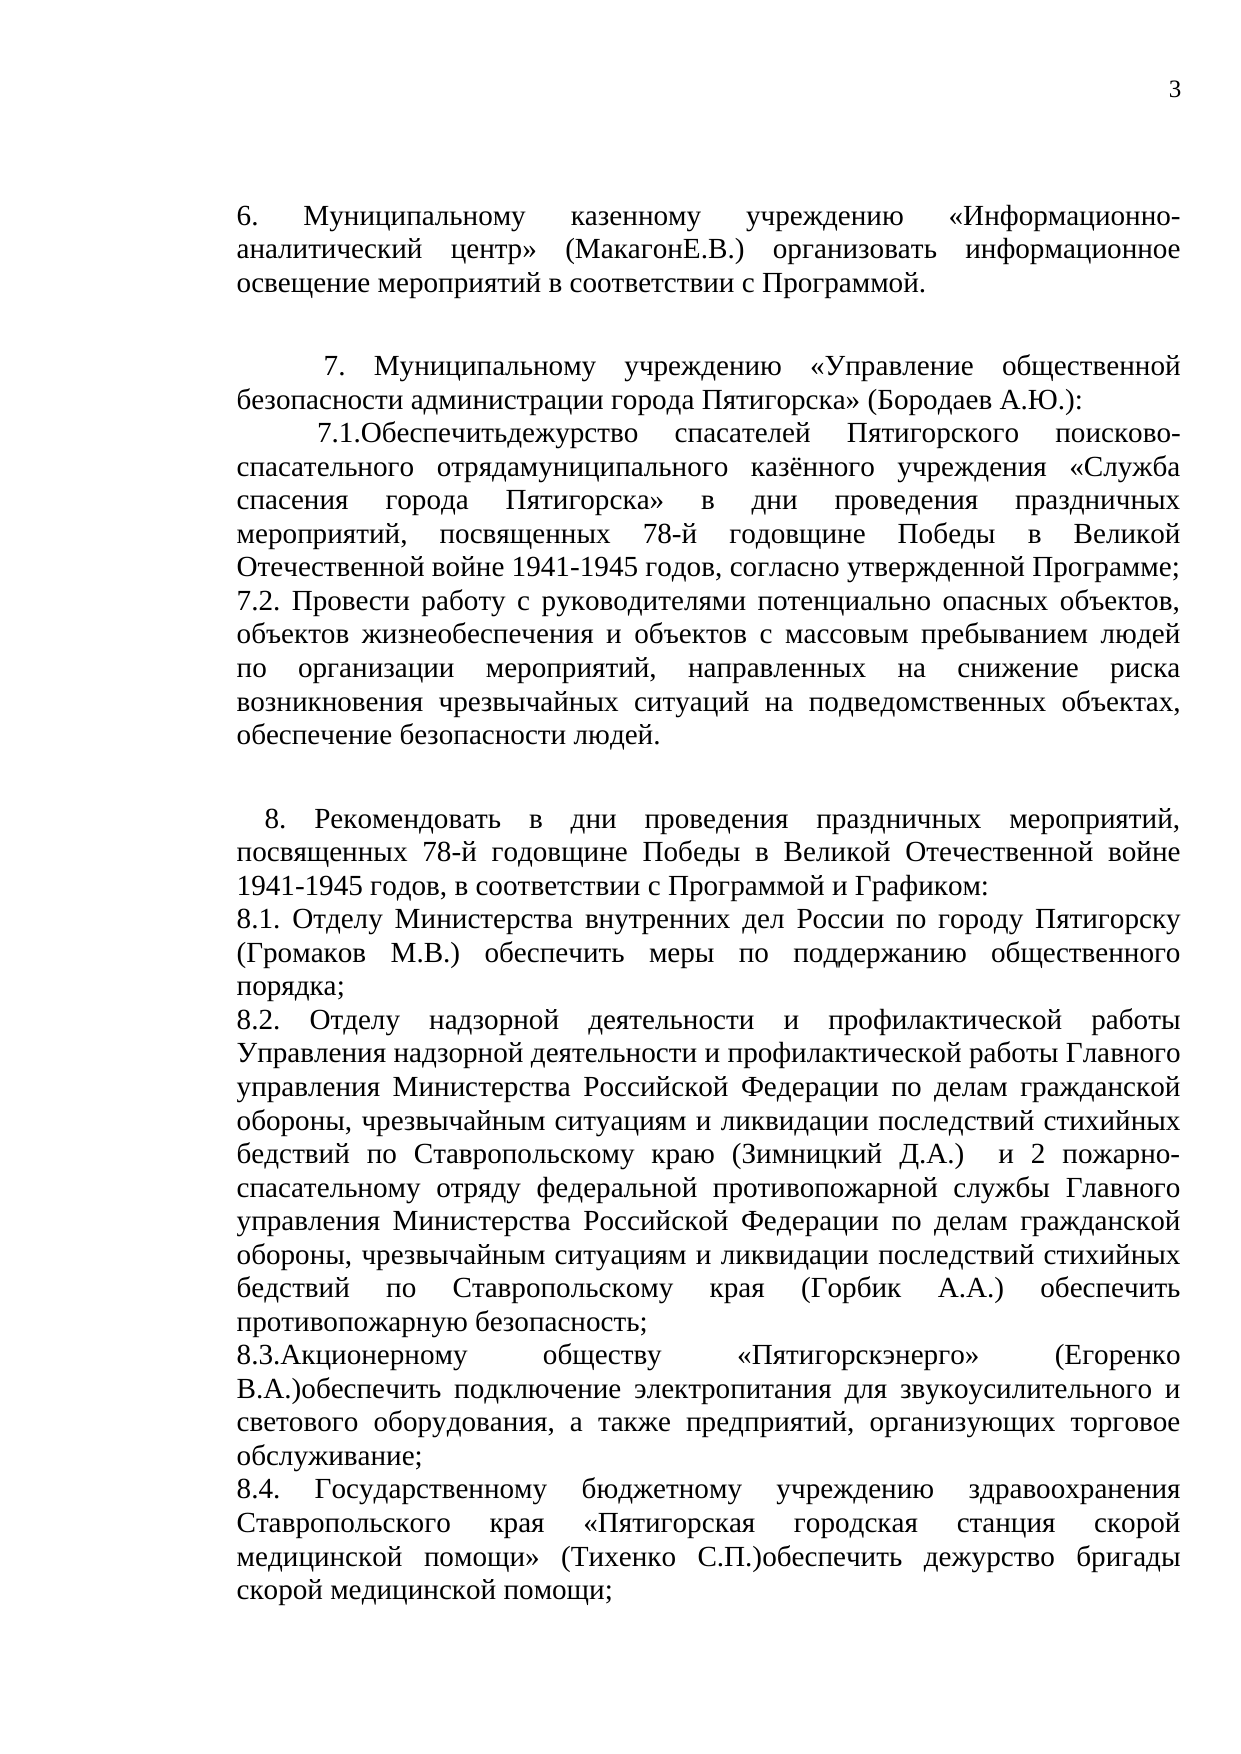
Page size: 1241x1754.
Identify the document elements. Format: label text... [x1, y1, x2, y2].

list 6. Муниципальному казенному учреждению «Информационно-аналитический центр» (МакагонЕ.В.) организовать информационное освещение мероприятий в соответствии с Программой. [236, 198, 1181, 298]
text 7.1.Обеспечитьдежурство спасателей Пятигорского поисково-спасательного отрядамуниципального казённого учреждения «Служба спасения города Пятигорска» в дни проведения праздничных мероприятий, посвященных 78-й годовщине Победы в Великой Отечественной войне 1941-1945 годов, согласно утвержденной Программе; [236, 415, 1181, 583]
text 8.1. Отделу Министерства внутренних дел России по городу Пятигорску (Громаков М.В.) обеспечить меры по поддержанию общественного порядка; [236, 901, 1181, 1002]
text 8. Рекомендовать в дни проведения праздничных мероприятий, посвященных 78-й годовщине Победы в Великой Отечественной войне 1941-1945 годов, в соответствии с Программой и Графиком: [236, 801, 1181, 901]
list 8.2. Отделу надзорной деятельности и профилактической работы Управления надзорной деятельности и профилактической работы Главного управления Министерства Российской Федерации по делам гражданской обороны, чрезвычайным ситуациям и ликвидации последствий стихийных бедствий по Ставропольскому краю (Зимницкий Д.А.) и 2 пожарно-спасательному отряду федеральной противопожарной службы Главного управления Министерства Российской Федерации по делам гражданской обороны, чрезвычайным ситуациям и ликвидации последствий стихийных бедствий по Ставропольскому края (Горбик А.А.) обеспечить противопожарную безопасность; [236, 1002, 1181, 1337]
list 7. Муниципальному учреждению «Управление общественной безопасности администрации города Пятигорска» (Бородаев А.Ю.): [236, 348, 1181, 415]
text 7.2. Провести работу с руководителями потенциально опасных объектов, объектов жизнеобеспечения и объектов с массовым пребыванием людей по организации мероприятий, направленных на снижение риска возникновения чрезвычайных ситуаций на подведомственных объектах, обеспечение безопасности людей. [236, 583, 1181, 751]
list 8.3.Акционерному обществу «Пятигорскэнерго» (Егоренко В.А.)обеспечить подключение электропитания для звукоусилительного и светового оборудования, а также предприятий, организующих торговое обслуживание; [236, 1337, 1181, 1472]
list 8.4. Государственному бюджетному учреждению здравоохранения Ставропольского края «Пятигорская городская станция скорой медицинской помощи» (Тихенко С.П.)обеспечить дежурство бригады скорой медицинской помощи; [236, 1472, 1181, 1606]
